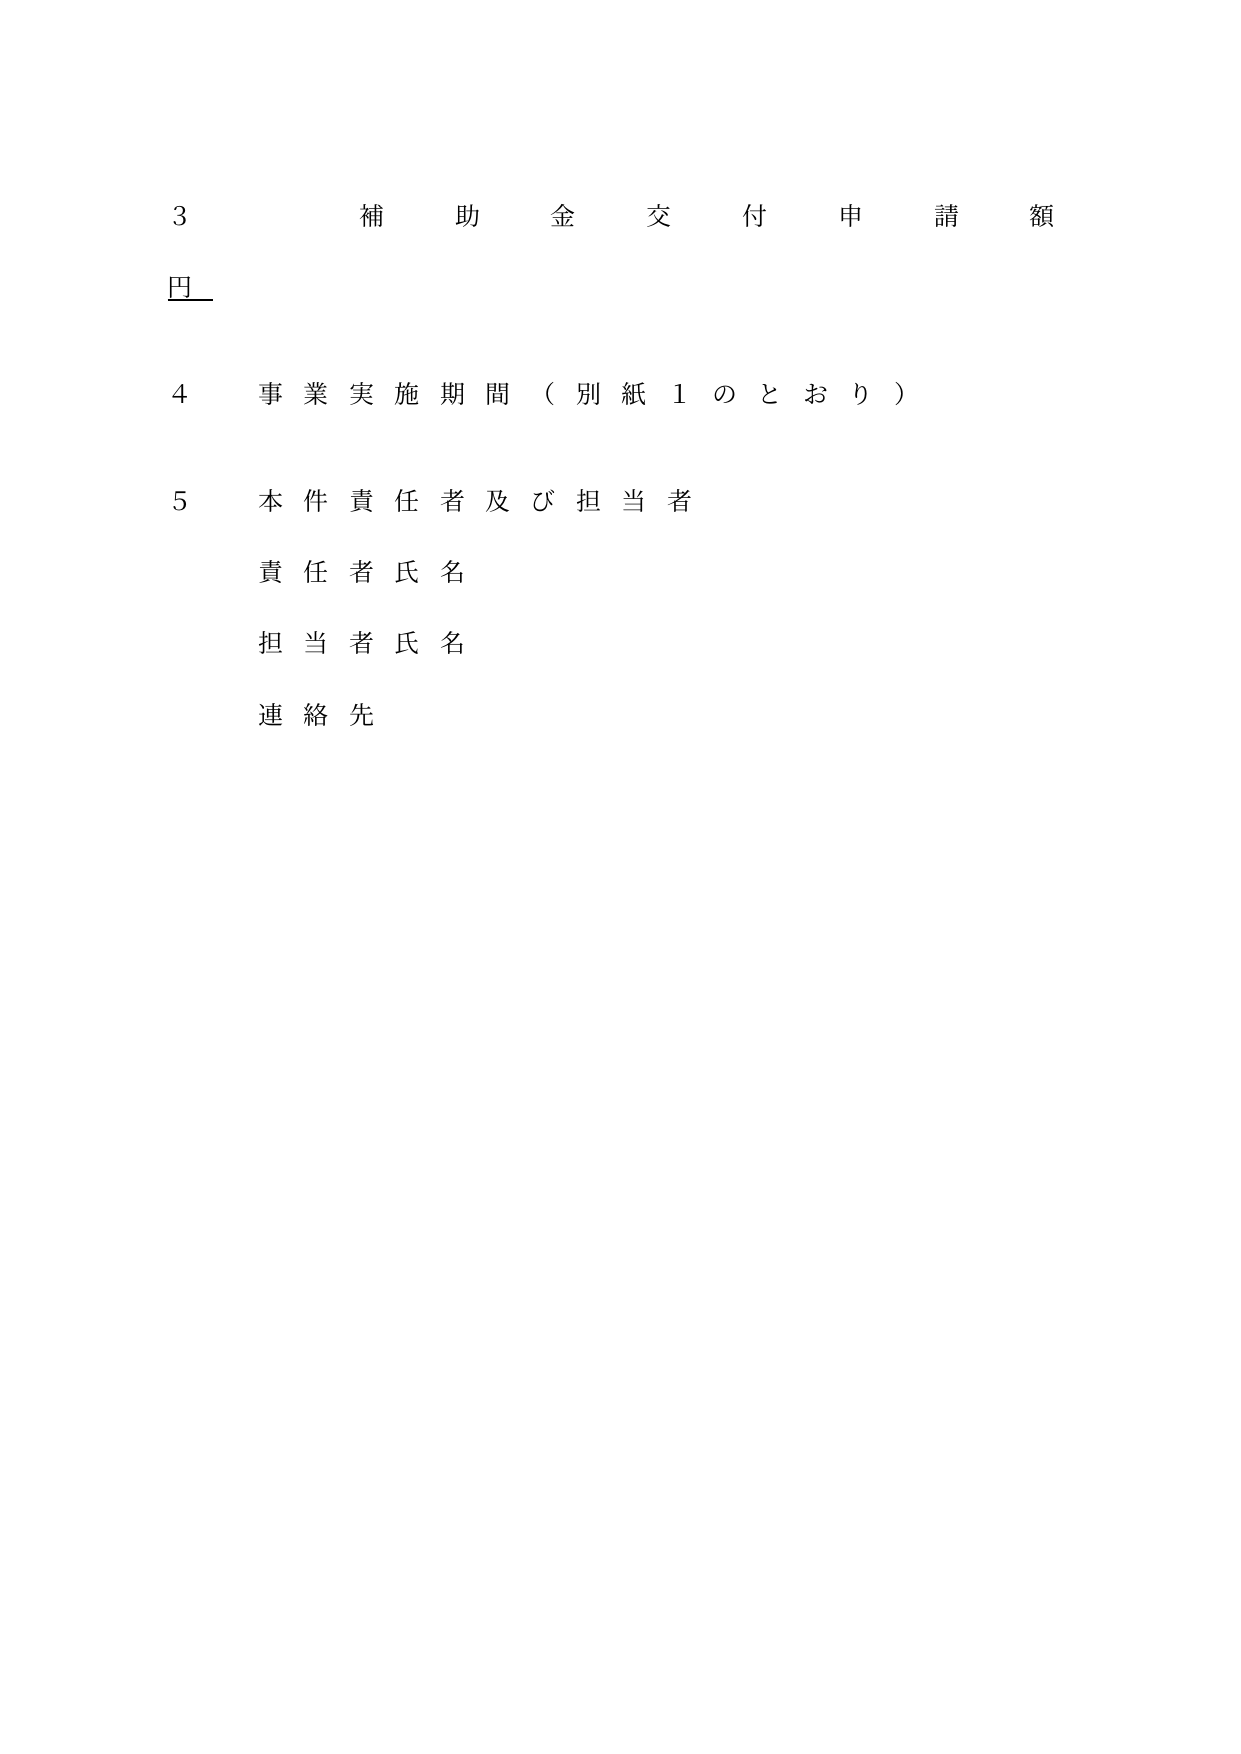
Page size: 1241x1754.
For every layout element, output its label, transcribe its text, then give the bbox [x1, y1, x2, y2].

text ３ 補助金交付申請額 円 [167, 179, 1076, 322]
text 担当者氏名 [167, 607, 1076, 678]
text 責任者氏名 [167, 535, 1076, 607]
text ４ 事業実施期間（別紙１のとおり） [167, 357, 1076, 428]
text ５ 本件責任者及び担当者 [167, 464, 1076, 535]
text 連絡先 [167, 678, 1076, 749]
